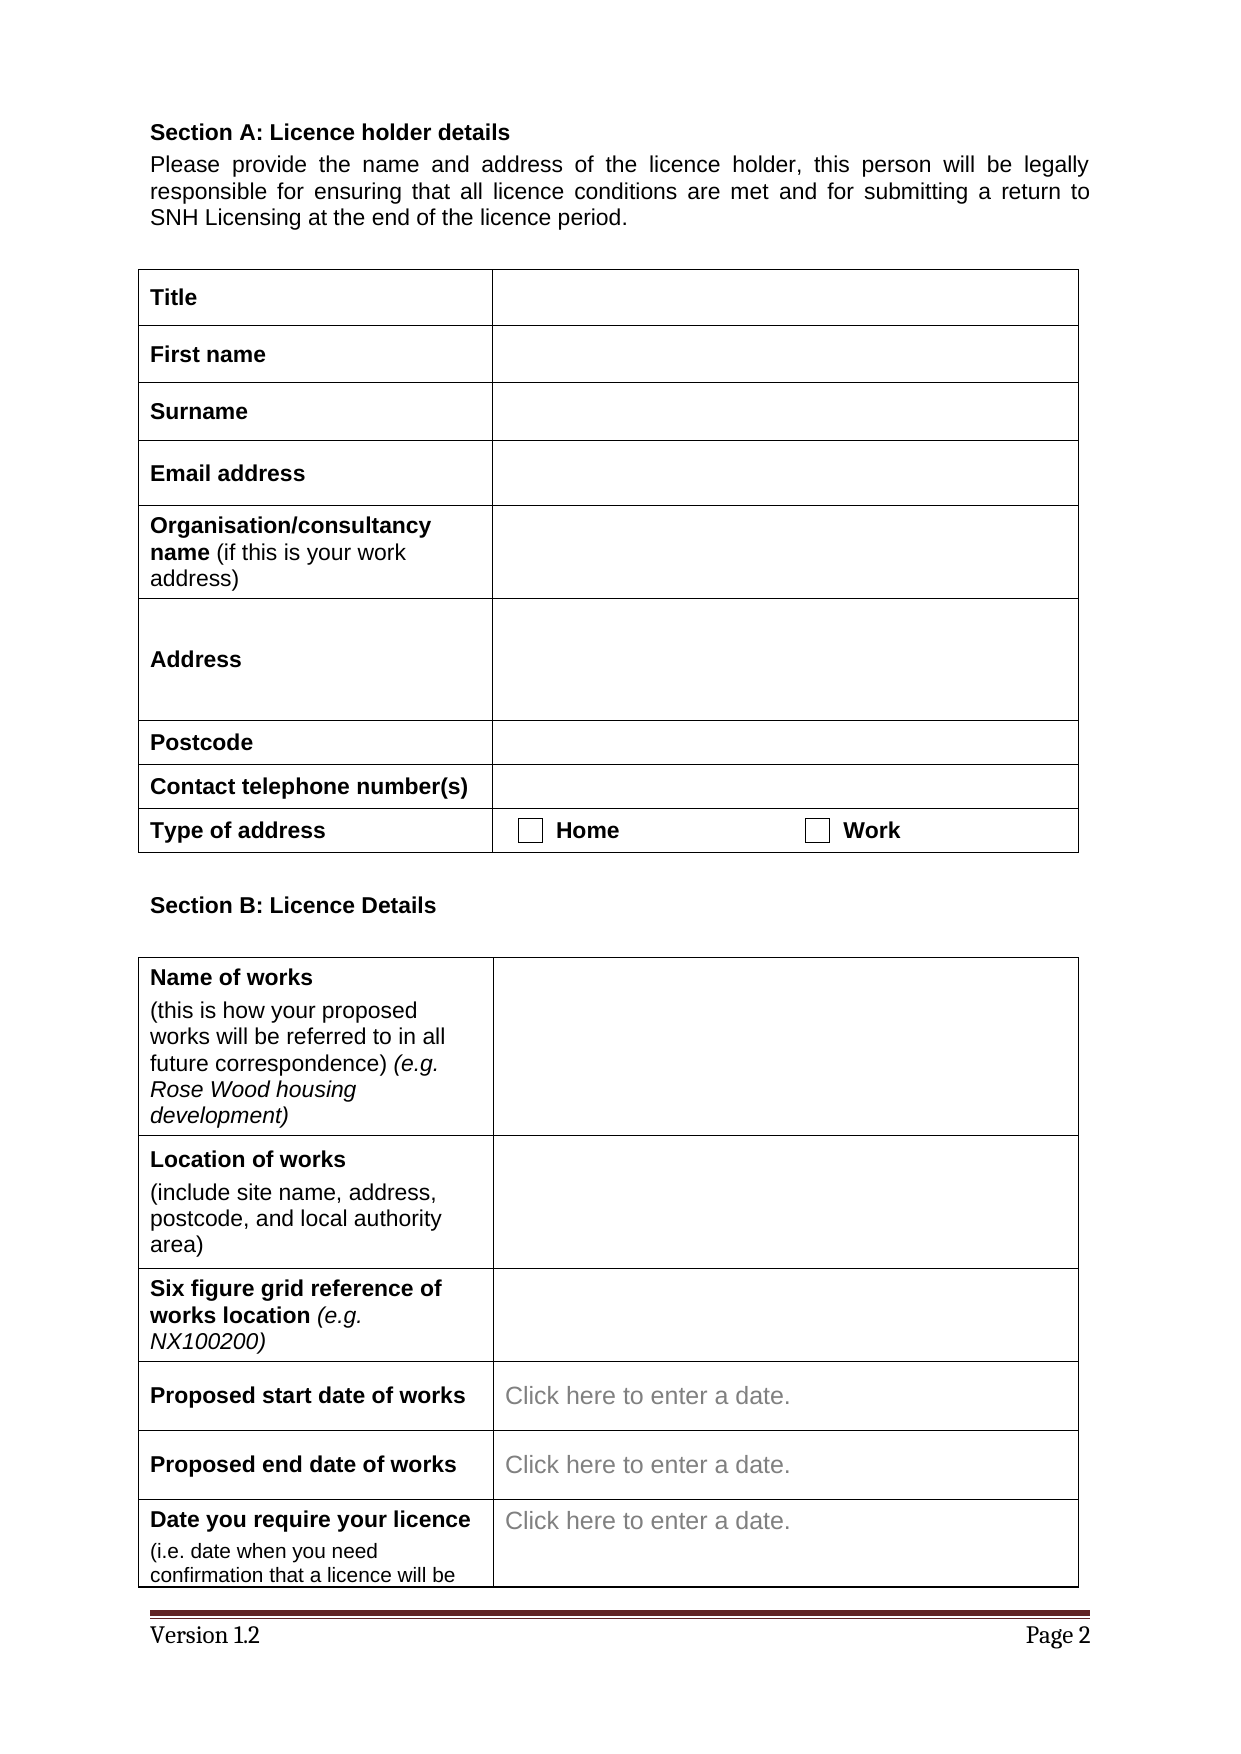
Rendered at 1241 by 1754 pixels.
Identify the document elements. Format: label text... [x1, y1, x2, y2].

table_cell [494, 1269, 1078, 1361]
table_cell Contact telephone number(s) [139, 765, 492, 808]
table_cell Address [139, 599, 492, 719]
table_cell Organisation/consultancy name (if this is your work address) [139, 506, 492, 597]
table_cell [493, 506, 1078, 597]
table_cell Proposed start date of works [139, 1362, 493, 1429]
title Section B: Licence Details [150, 892, 1090, 918]
table_cell [493, 326, 1078, 382]
table_cell Surname [139, 383, 492, 439]
table_cell Proposed end date of works [139, 1431, 493, 1499]
table_cell [493, 599, 1078, 719]
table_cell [139, 1500, 493, 1586]
text Please provide the name and address of the licence holder, this person will be legally responsible for ensuring that all licence conditions are met and for submitting a return to SNH Licensing at the end of the licence period. [150, 151, 1090, 230]
table_cell [493, 441, 1078, 505]
table_cell [493, 721, 1078, 764]
table_header [493, 270, 1078, 324]
table_cell [493, 765, 1078, 808]
table_cell Six figure grid reference of works location (e.g. NX100200) [139, 1269, 493, 1361]
table_header [494, 958, 1078, 1135]
table_cell Type of address [139, 809, 492, 852]
table_cell [494, 1136, 1078, 1268]
table_cell Email address [139, 441, 492, 505]
table_cell Postcode [139, 721, 492, 764]
table_header Title [139, 270, 492, 324]
table_cell [493, 383, 1078, 439]
table_cell First name [139, 326, 492, 382]
table_cell Home Work [493, 809, 1078, 852]
table_cell Location of works (include site name, address, postcode, and local authority area) [139, 1136, 493, 1268]
table_header Name of works (this is how your proposed works will be referred to in all future correspondence) (e.g. Rose Wood housing development) [139, 958, 493, 1135]
title Section A: Licence holder details [150, 119, 1090, 145]
